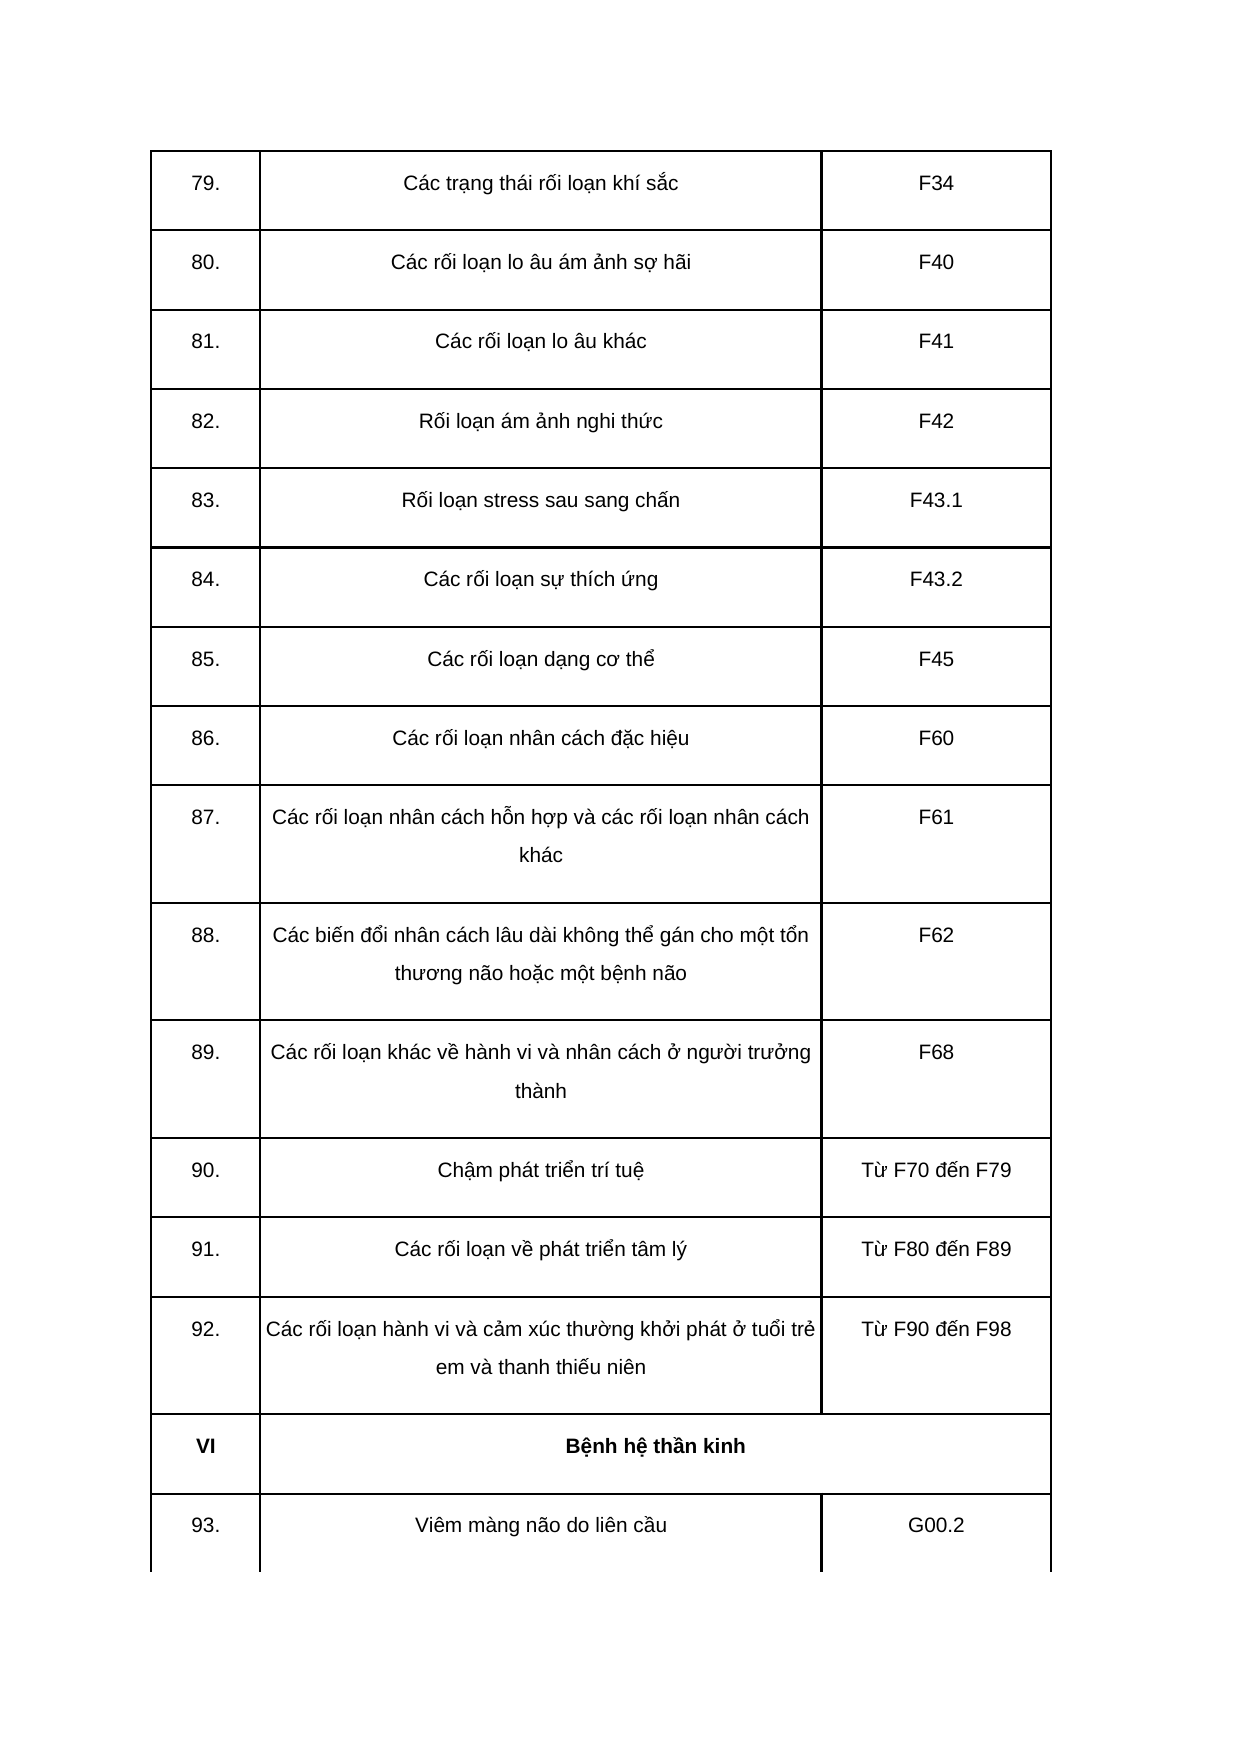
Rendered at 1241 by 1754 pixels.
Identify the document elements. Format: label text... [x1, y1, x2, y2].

table_cell 93. [152, 1495, 259, 1572]
table_cell Các rối loạn dạng cơ thể [261, 628, 820, 705]
table_cell F62 [823, 904, 1050, 1019]
table_cell F41 [823, 311, 1050, 388]
table_cell Từ F80 đến F89 [823, 1218, 1050, 1296]
table_cell 79. [152, 152, 259, 229]
table_cell Các rối loạn hành vi và cảm xúc thường khởi phát ở tuổi trẻ em và thanh thiếu niên [261, 1298, 820, 1413]
table_cell F40 [823, 231, 1050, 308]
table_cell Các rối loạn lo âu khác [261, 311, 820, 388]
table_cell 82. [152, 390, 259, 467]
table_cell Các rối loạn lo âu ám ảnh sợ hãi [261, 231, 820, 308]
table_cell Từ F90 đến F98 [823, 1298, 1050, 1413]
table_cell 81. [152, 311, 259, 388]
table_cell F34 [823, 152, 1050, 229]
table_cell Các rối loạn về phát triển tâm lý [261, 1218, 820, 1296]
table_cell 85. [152, 628, 259, 705]
table_cell Các trạng thái rối loạn khí sắc [261, 152, 820, 229]
table_cell Các rối loạn nhân cách hỗn hợp và các rối loạn nhân cách khác [261, 786, 820, 902]
table_cell F45 [823, 628, 1050, 705]
table_cell G00.2 [823, 1495, 1050, 1572]
table_cell F60 [823, 707, 1050, 784]
table_cell 80. [152, 231, 259, 308]
table_cell VI [152, 1415, 259, 1492]
table_cell Rối loạn ám ảnh nghi thức [261, 390, 820, 467]
table_cell 90. [152, 1139, 259, 1216]
table_cell F42 [823, 390, 1050, 467]
table_cell Rối loạn stress sau sang chấn [261, 469, 820, 546]
table_cell F68 [823, 1021, 1050, 1137]
table_cell Các rối loạn nhân cách đặc hiệu [261, 707, 820, 784]
table_cell Các rối loạn khác về hành vi và nhân cách ở người trưởng thành [261, 1021, 820, 1137]
table_cell 86. [152, 707, 259, 784]
table_cell Các rối loạn sự thích ứng [261, 549, 820, 626]
table_cell 87. [152, 786, 259, 902]
table_cell 88. [152, 904, 259, 1019]
table_cell F43.2 [823, 549, 1050, 626]
table_cell F61 [823, 786, 1050, 902]
table_cell 92. [152, 1298, 259, 1413]
table_cell 89. [152, 1021, 259, 1137]
table_cell Viêm màng não do liên cầu [261, 1495, 820, 1572]
table_cell Từ F70 đến F79 [823, 1139, 1050, 1216]
table_cell 84. [152, 549, 259, 626]
table_cell Bệnh hệ thần kinh [261, 1415, 1050, 1492]
table_cell Các biến đổi nhân cách lâu dài không thể gán cho một tổn thương não hoặc một bệnh não [261, 904, 820, 1019]
table_cell 91. [152, 1218, 259, 1296]
table_cell F43.1 [823, 469, 1050, 546]
table_cell 83. [152, 469, 259, 546]
table_cell Chậm phát triển trí tuệ [261, 1139, 820, 1216]
